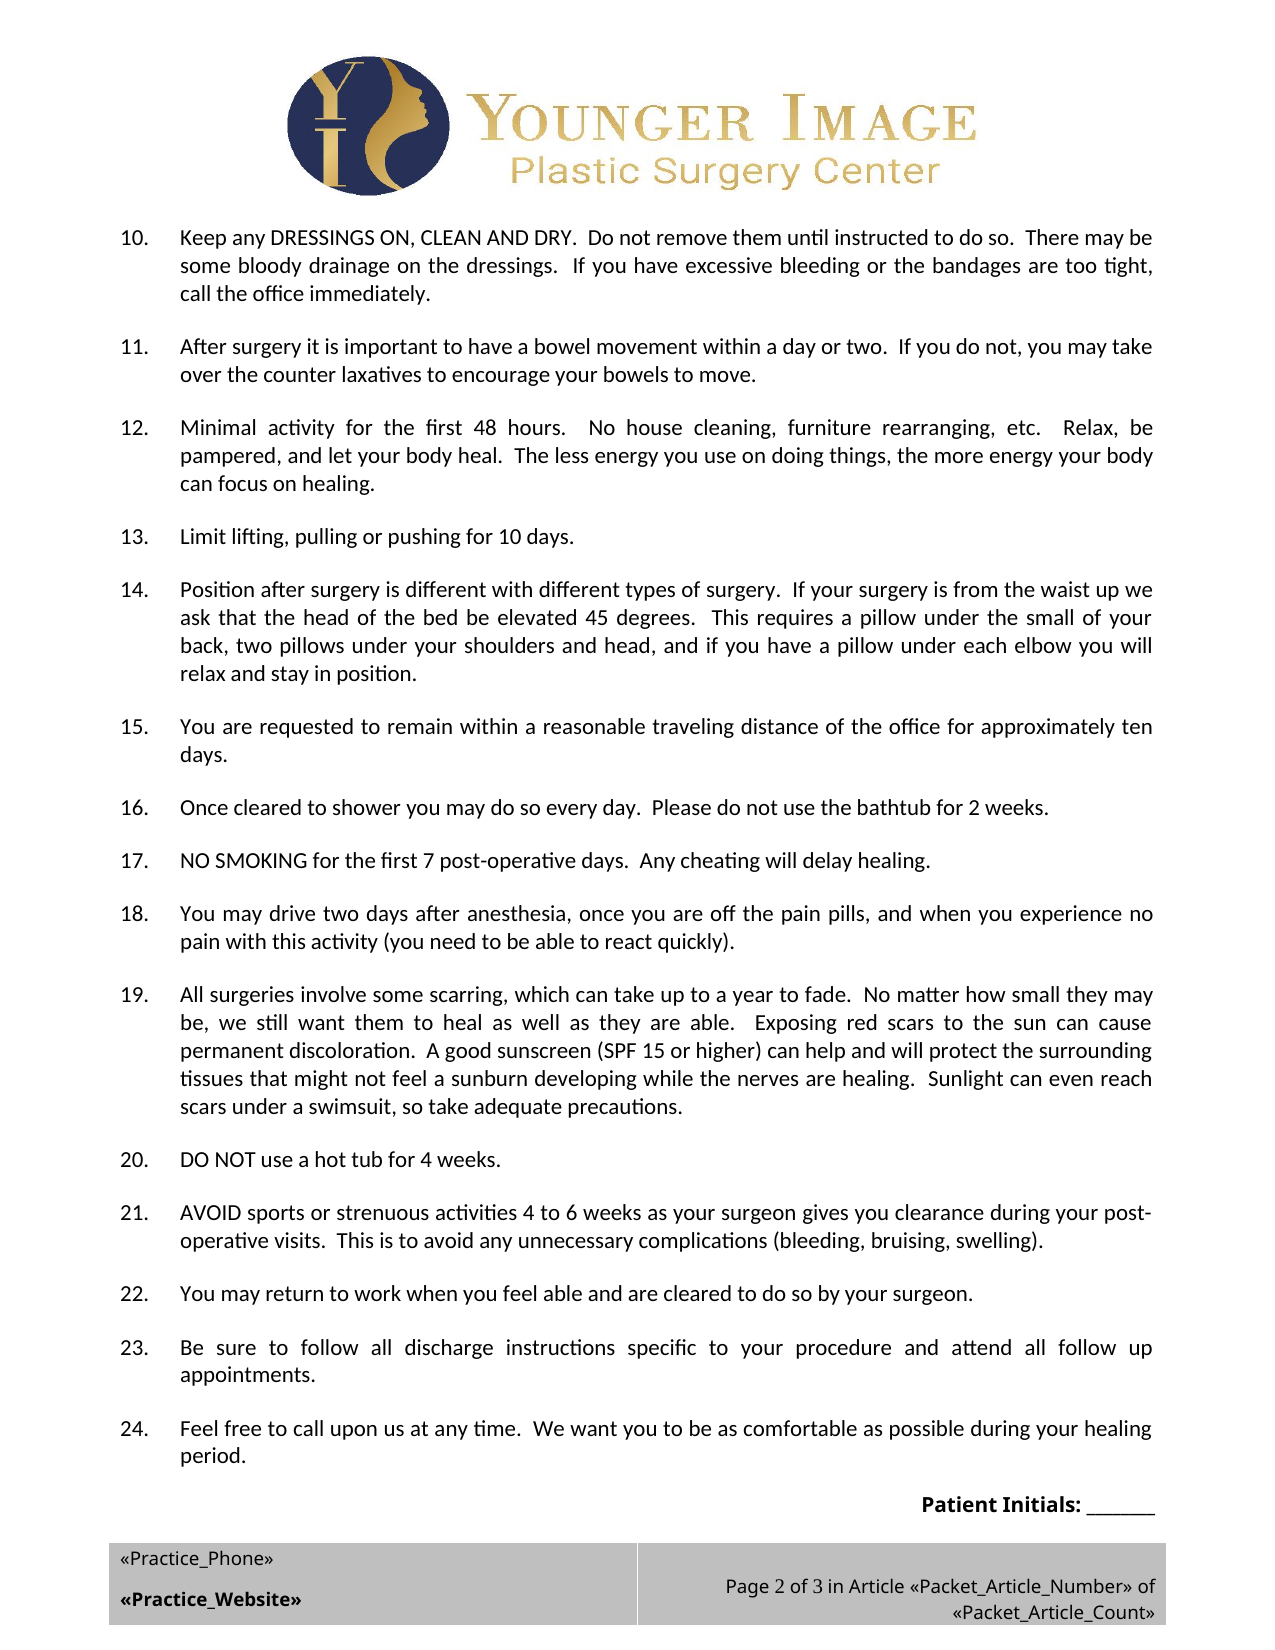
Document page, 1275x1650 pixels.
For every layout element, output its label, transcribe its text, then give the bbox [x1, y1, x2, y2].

text Once cleared to shower you may do so every day. Please do not use the bathtub for 2 weeks. [120, 793, 1155, 821]
text You are requested to remain within a reasonable traveling distance of the office for approximately ten days. [120, 712, 1155, 768]
text You may drive two days after anesthesia, once you are off the pain pills, and when you experience no pain with this activity (you need to be able to react quickly). [120, 899, 1155, 955]
text Position after surgery is different with different types of surgery. If your surgery is from the waist up we ask that the head of the bed be elevated 45 degrees. This requires a pillow under the small of your back, two pillows under your shoulders and head, and if you have a pillow under each elbow you will relax and stay in position. [120, 575, 1155, 687]
text AVOID sports or strenuous activities 4 to 6 weeks as your surgeon gives you clearance during your post-operative visits. This is to avoid any unnecessary complications (bleeding, bruising, swelling). [120, 1198, 1155, 1254]
text NO SMOKING for the first 7 post-operative days. Any cheating will delay healing. [120, 846, 1155, 874]
text DO NOT use a hot tub for 4 weeks. [120, 1146, 1155, 1173]
text You may return to work when you feel able and are cleared to do so by your surgeon. [120, 1279, 1155, 1308]
text All surgeries involve some scarring, which can take up to a year to fade. No matter how small they may be, we still want them to heal as well as they are able. Exposing red scars to the sun can cause permanent discoloration. A good sunscreen (SPF 15 or higher) can help and will protect the surrounding tissues that might not feel a sunburn developing while the nerves are healing. Sunlight can even reach scars under a swimsuit, so take adequate precautions. [120, 980, 1155, 1121]
text Limit lifting, pulling or pushing for 10 days. [120, 522, 1155, 550]
text After surgery it is important to have a bowel movement within a day or two. If you do not, you may take over the counter laxatives to encourage your bowels to move. [120, 332, 1155, 388]
picture [281, 46, 994, 199]
text Keep any DRESSINGS ON, CLEAN AND DRY. Do not remove them until instructed to do so. There may be some bloody drainage on the dressings. If you have excessive bleeding or the bandages are too tight, call the office immediately. [120, 223, 1155, 307]
text Minimal activity for the first 48 hours. No house cleaning, furniture rearranging, etc. Relax, be pampered, and let your body heal. The less energy you use on doing things, the more energy your body can focus on healing. [120, 413, 1155, 497]
text Feel free to call upon us at any time. We want you to be as comfortable as possible during your healing period. [120, 1414, 1155, 1470]
text Be sure to follow all discharge instructions specific to your procedure and attend all follow up appointments. [120, 1333, 1155, 1389]
